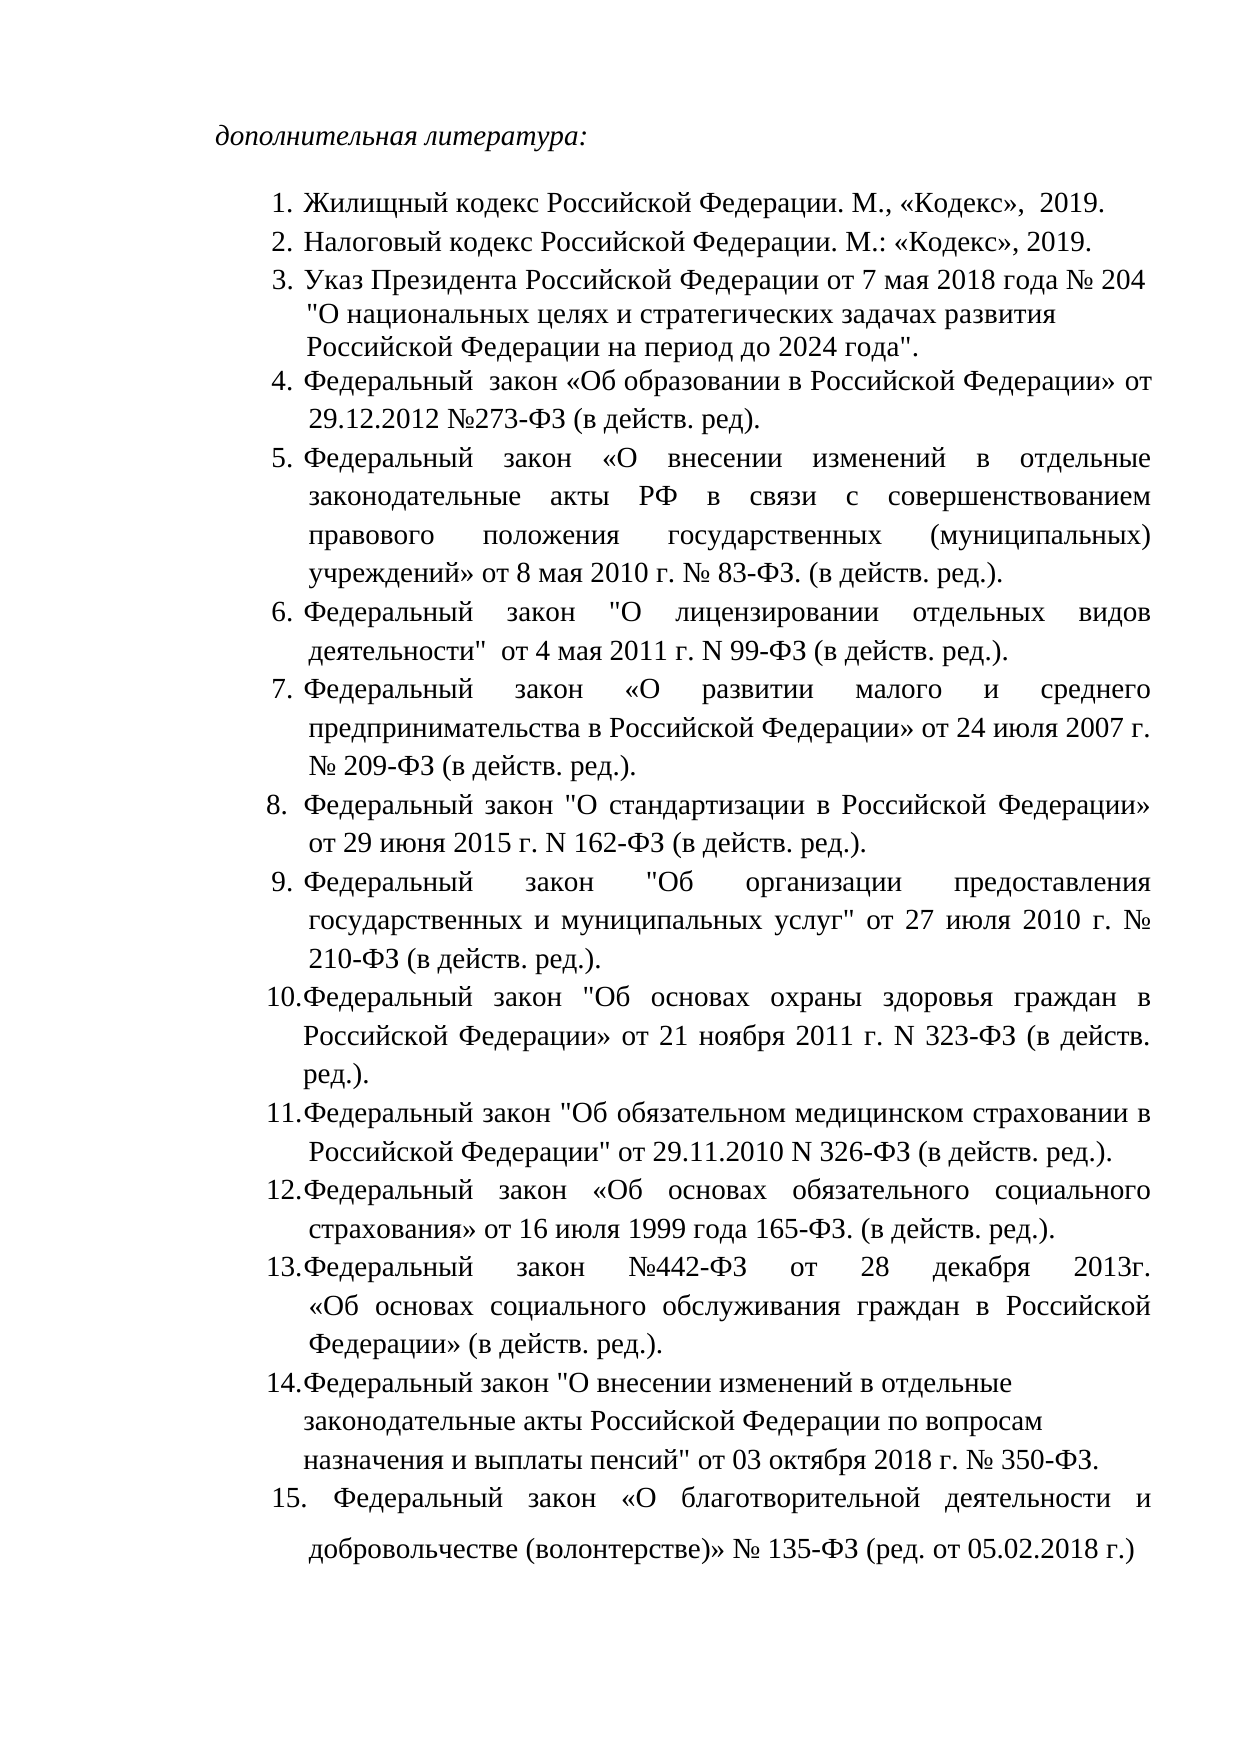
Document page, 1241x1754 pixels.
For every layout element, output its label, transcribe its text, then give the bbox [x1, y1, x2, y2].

list Федеральный закон "Об обязательном медицинском страховании в Российской Федерации" от 29.11.2010 N 326-ФЗ (в действ. ред.). [266, 1095, 1152, 1167]
list Федеральный закон №442-ФЗ от 28 декабря 2013г. «Об основах социального обслуживания граждан в Российской Федерации» (в действ. ред.). [266, 1249, 1152, 1360]
list Федеральный закон "О стандартизации в Российской Федерации» от 29 июня 2015 г. N 162-ФЗ (в действ. ред.). [266, 787, 1152, 859]
list Федеральный закон "Об организации предоставления государственных и муниципальных услуг" от 27 июля 2010 г. № 210-ФЗ (в действ. ред.). [271, 864, 1152, 974]
list Федеральный закон "О лицензировании отдельных видов деятельности" от 4 мая 2011 г. N 99-ФЗ (в действ. ред.). [271, 594, 1152, 666]
list Федеральный закон «О развитии малого и среднего предпринимательства в Российской Федерации» от 24 июля 2007 г. № 209-ФЗ (в действ. ред.). [271, 671, 1152, 782]
list Федеральный закон «Об основах обязательного социального страхования» от 16 июля 1999 года 165-ФЗ. (в действ. ред.). [266, 1172, 1152, 1244]
text дополнительная литература: [215, 118, 1152, 152]
list Федеральный закон "Об основах охраны здоровья граждан в Российской Федерации» от 21 ноября 2011 г. N 323-ФЗ (в действ. ред.). [266, 979, 1152, 1090]
list Федеральный закон «О внесении изменений в отдельные законодательные акты РФ в связи с совершенствованием правового положения государственных (муниципальных) учреждений» от 8 мая 2010 г. № 83-ФЗ. (в действ. ред.). [271, 440, 1152, 589]
list Налоговый кодекс Российской Федерации. М.: «Кодекс», 2019. [271, 224, 1152, 257]
list Указ Президента Российской Федерации от 7 мая 2018 года № 204 "О национальных целях и стратегических задачах развития Российской Федерации на период до 2024 года". [272, 262, 1152, 363]
list Федеральный закон «Об образовании в Российской Федерации» от 29.12.2012 №273-ФЗ (в действ. ред). [271, 363, 1152, 435]
list Жилищный кодекс Российской Федерации. М., «Кодекс», 2019. [271, 185, 1152, 219]
list Федеральный закон «О благотворительной деятельности и добровольчестве (волонтерстве)» № 135-ФЗ (ред. от 05.02.2018 г.) [271, 1481, 1152, 1564]
list Федеральный закон "О внесении изменений в отдельные законодательные акты Российской Федерации по вопросам назначения и выплаты пенсий" от 03 октября 2018 г. № 350-ФЗ. [266, 1365, 1152, 1476]
